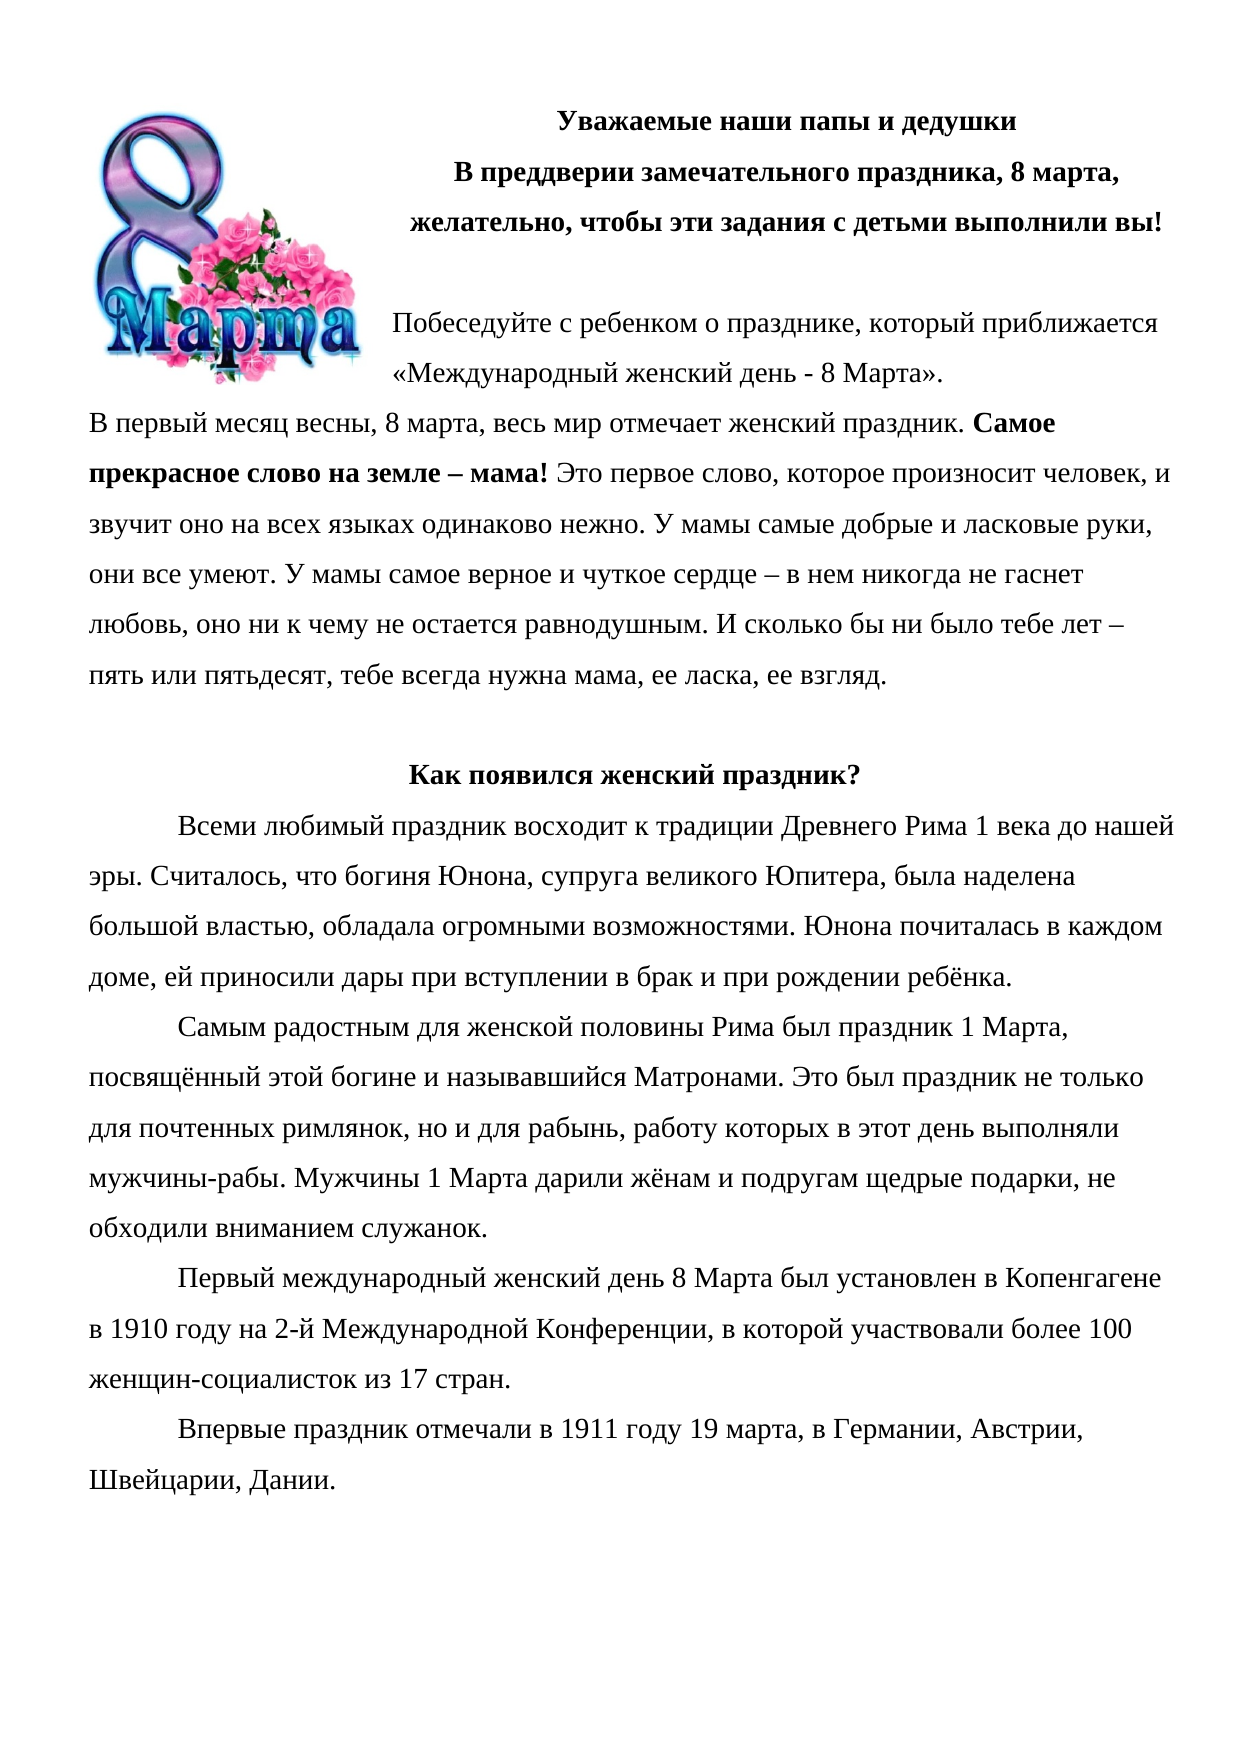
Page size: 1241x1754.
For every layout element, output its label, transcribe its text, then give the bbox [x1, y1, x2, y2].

text Уважаемые наши папы и дедушки [373, 103, 1181, 137]
picture [88, 103, 373, 385]
text В первый месяц весны, 8 марта, весь мир отмечает женский праздник. Самое прекрасное слово на земле – мама! Это первое слово, которое произносит человек, и звучит оно на всех языках одинаково нежно. У мамы самые добрые и ласковые руки, они все умеют. У мамы самое верное и чуткое сердце – в нем никогда не гаснет любовь, оно ни к чему не остается равнодушным. И сколько бы ни было тебе лет – пять или пятьдесят, тебе всегда нужна мама, ее ласка, ее взгляд. [89, 405, 1181, 690]
text Побеседуйте с ребенком о празднике, который приближается [373, 305, 1181, 338]
text В преддверии замечательного праздника, 8 марта, [373, 154, 1181, 187]
text Первый международный женский день 8 Марта был установлен в Копенгагене в 1910 году на 2-й Международной Конференции, в которой участвовали более 100 женщин-социалисток из 17 стран. [89, 1261, 1181, 1395]
text Как появился женский праздник? [89, 757, 1181, 791]
text Впервые праздник отмечали в 1911 году 19 марта, в Германии, Австрии, Швейцарии, Дании. [89, 1412, 1181, 1495]
text Самым радостным для женской половины Рима был праздник 1 Марта, посвящённый этой богине и называвшийся Матронами. Это был праздник не только для почтенных римлянок, но и для рабынь, работу которых в этот день выполняли мужчины-рабы. Мужчины 1 Марта дарили жёнам и подругам щедрые подарки, не обходили вниманием служанок. [89, 1009, 1181, 1244]
text желательно, чтобы эти задания с детьми выполнили вы! [373, 204, 1181, 238]
text «Международный женский день - 8 Марта». [89, 355, 1181, 388]
text Всеми любимый праздник восходит к традиции Древнего Рима 1 века до нашей эры. Считалось, что богиня Юнона, супруга великого Юпитера, была наделена большой властью, обладала огромными возможностями. Юнона почиталась в каждом доме, ей приносили дары при вступлении в брак и при рождении ребёнка. [89, 808, 1181, 992]
